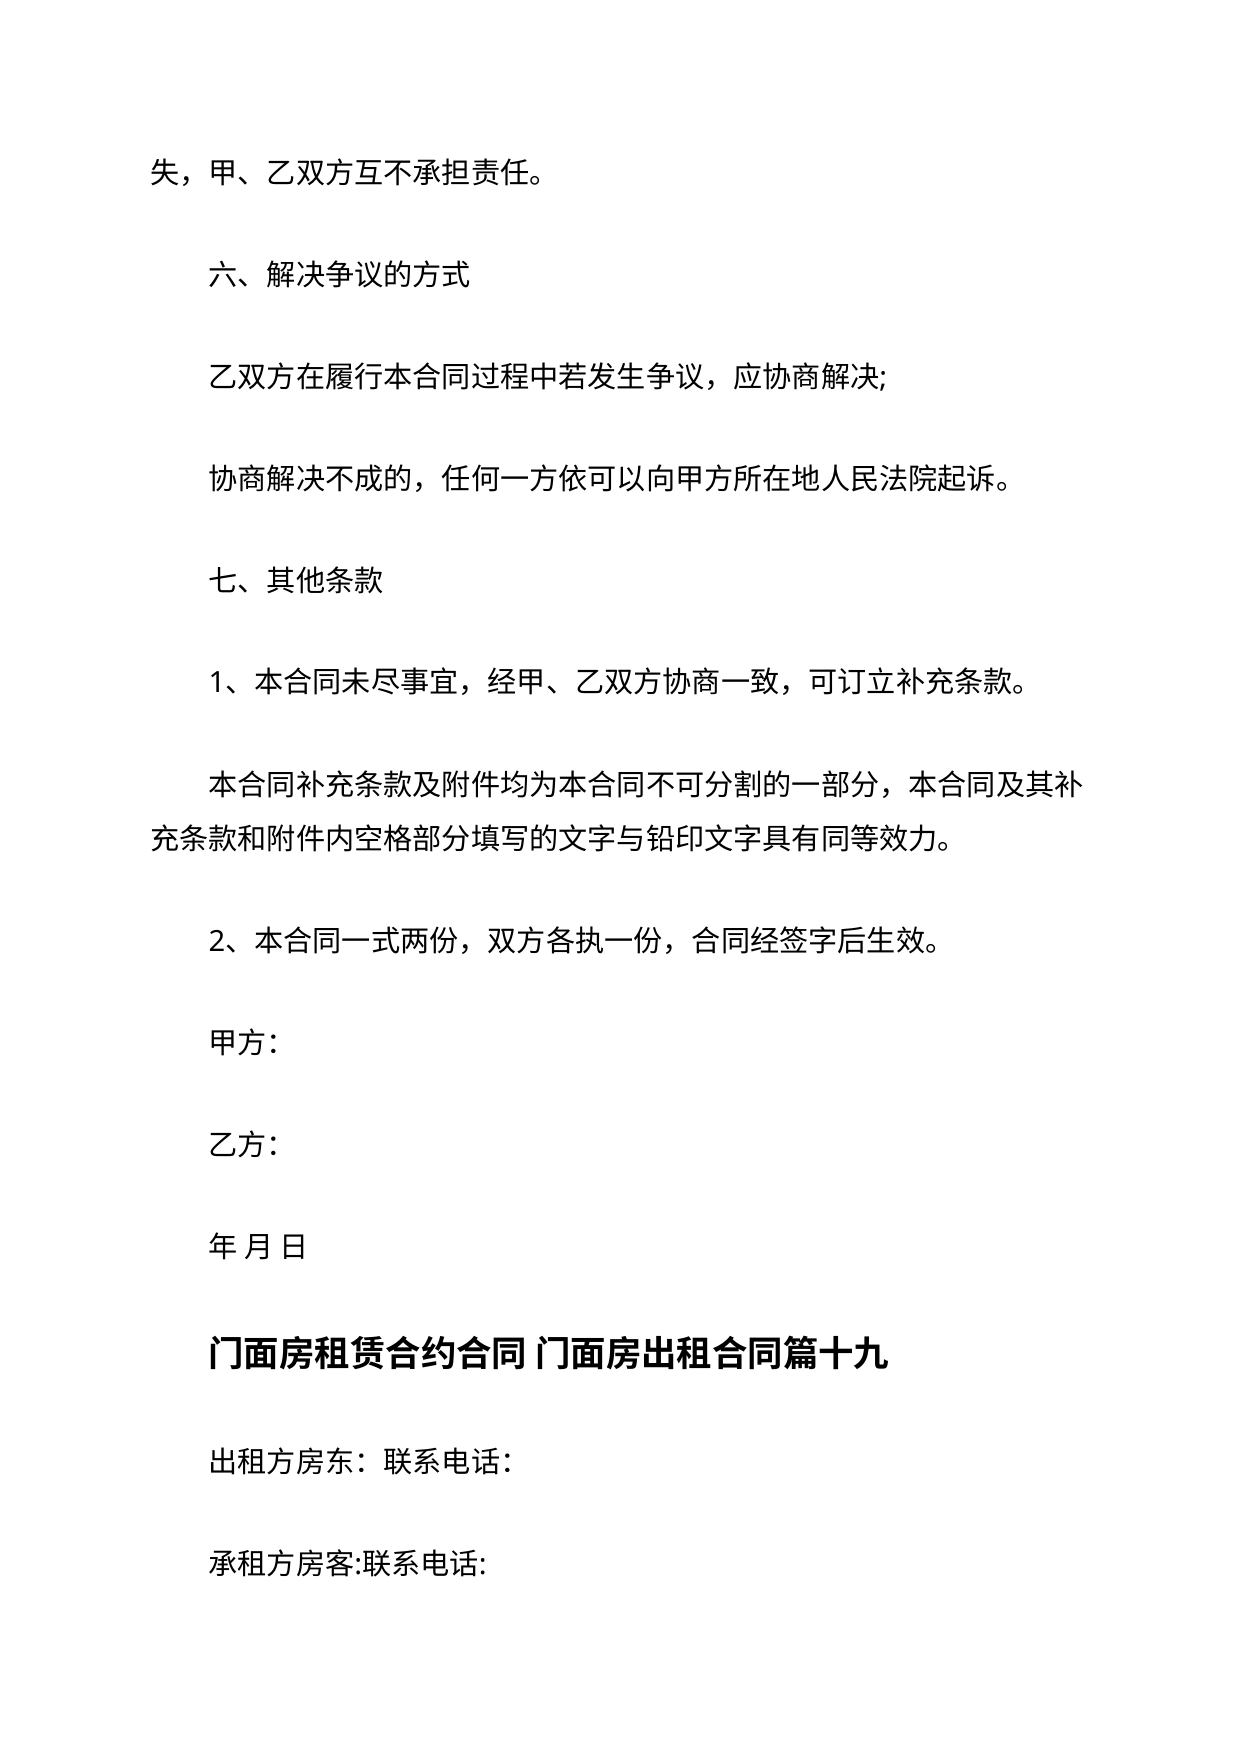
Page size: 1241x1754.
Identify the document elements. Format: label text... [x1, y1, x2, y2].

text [150, 150, 1090, 192]
text 承租方房客:联系电话: [150, 1540, 1090, 1583]
text 门面房租赁合约合同 门面房出租合同篇十九 [150, 1325, 1090, 1376]
text 出租方房东：联系电话： [150, 1438, 1090, 1481]
text 年 月 日 [150, 1223, 1090, 1266]
text 甲方： [150, 1020, 1090, 1062]
text 本合同补充条款及附件均为本合同不可分割的一部分，本合同及其补充条款和附件内空格部分填写的文字与铅印文字具有同等效力。 [150, 761, 1090, 858]
text 乙方： [150, 1121, 1090, 1164]
text 协商解决不成的，任何一方依可以向甲方所在地人民法院起诉。 [150, 456, 1090, 498]
text 七、其他条款 [150, 557, 1090, 599]
text 2、本合同一式两份，双方各执一份，合同经签字后生效。 [150, 918, 1090, 960]
text 六、解决争议的方式 [150, 252, 1090, 294]
text 乙双方在履行本合同过程中若发生争议，应协商解决; [150, 353, 1090, 396]
text 1、本合同未尽事宜，经甲、乙双方协商一致，可订立补充条款。 [150, 659, 1090, 701]
